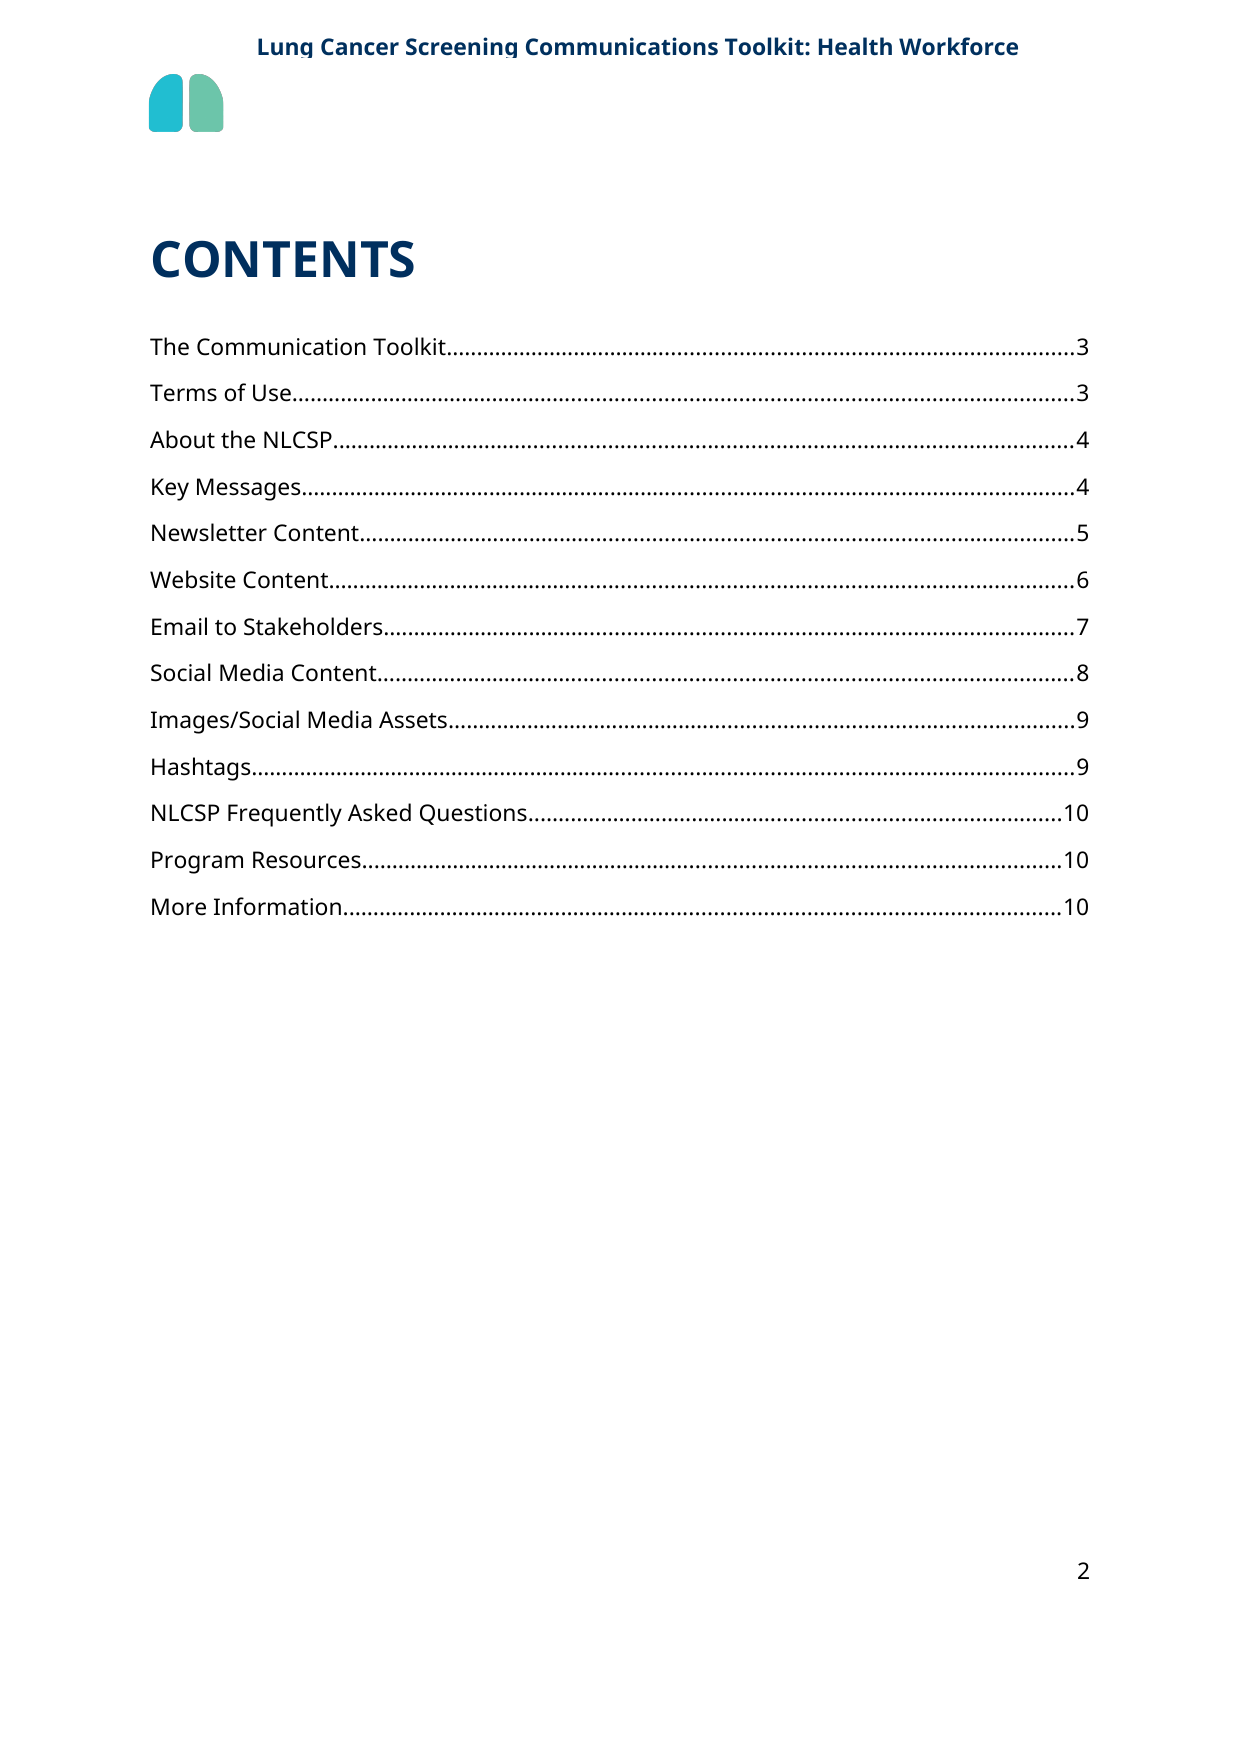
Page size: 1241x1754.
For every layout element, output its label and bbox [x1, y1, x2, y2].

picture [148, 74, 224, 132]
